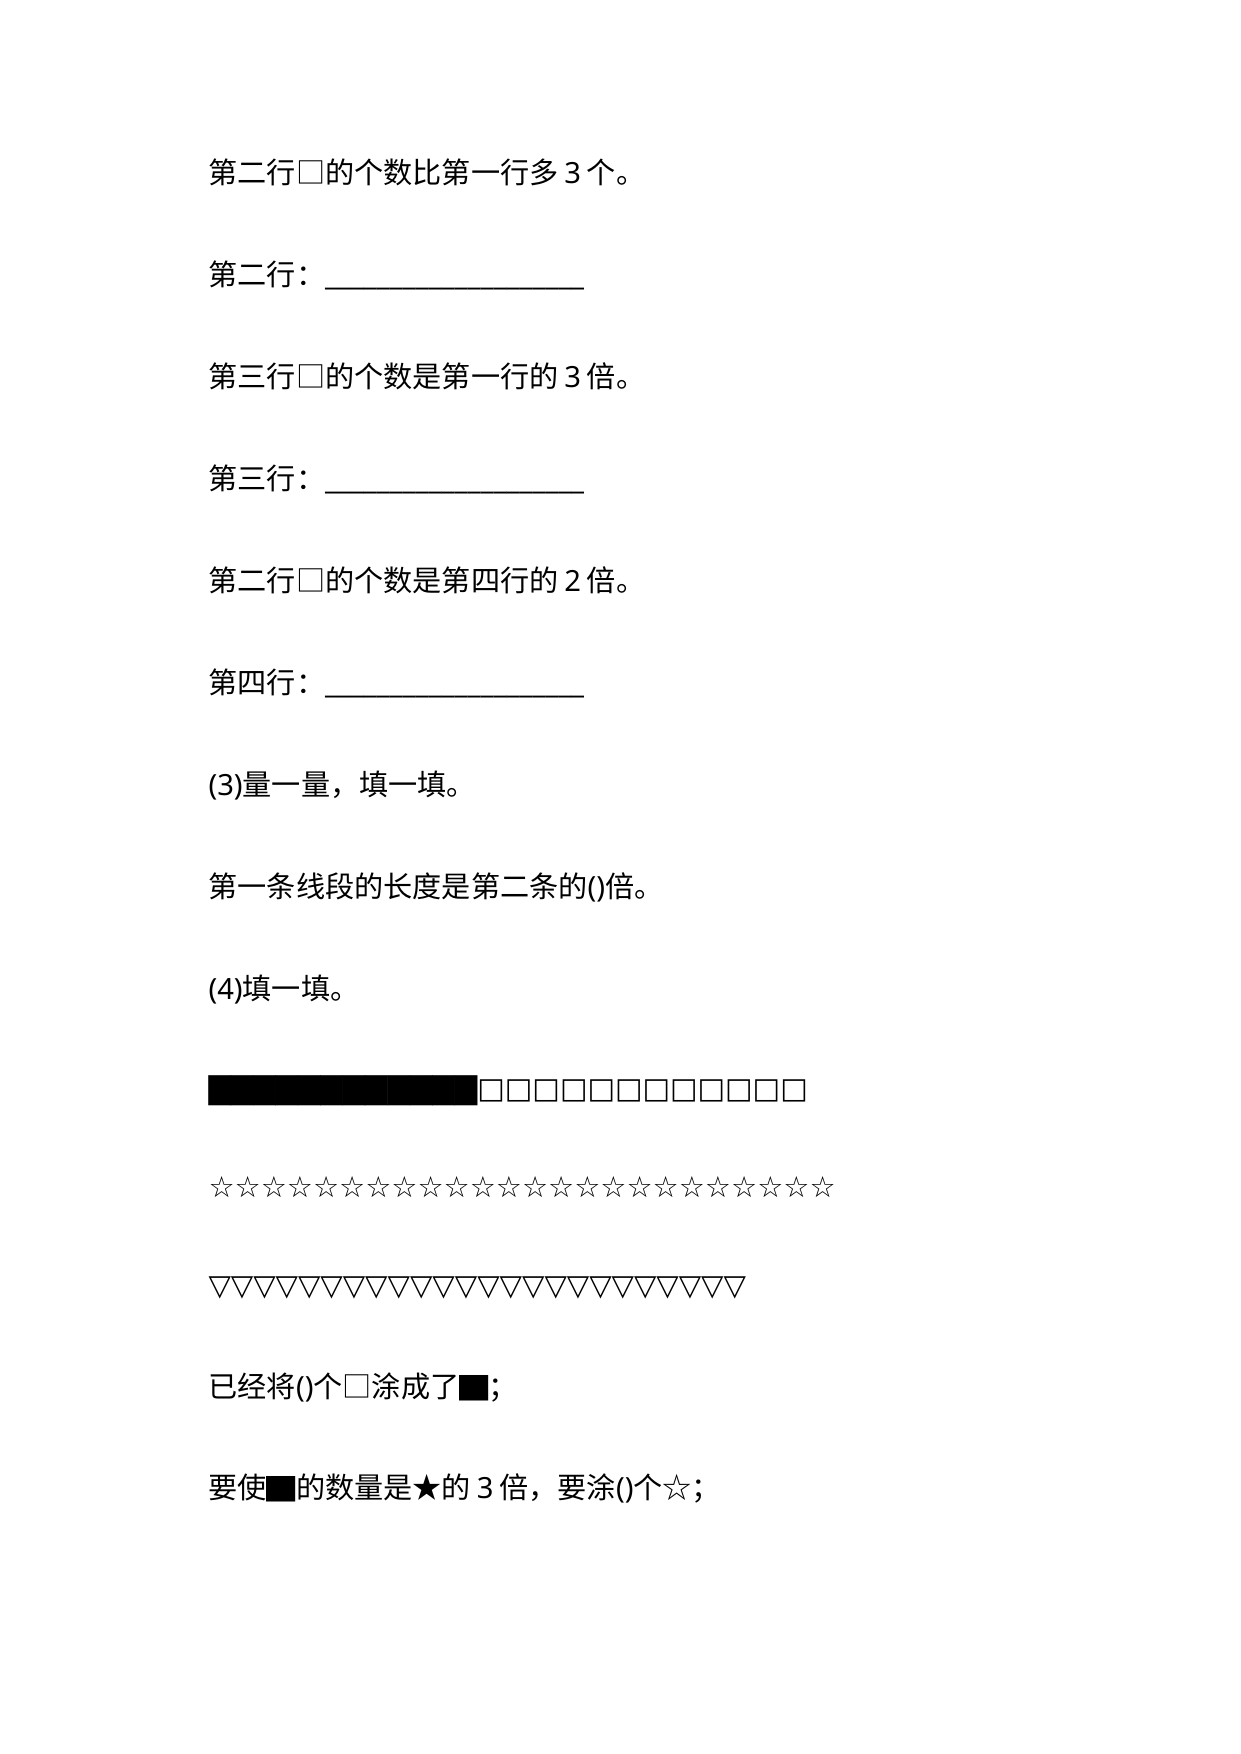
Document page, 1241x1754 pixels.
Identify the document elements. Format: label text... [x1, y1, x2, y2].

text (4)填一填。 [150, 966, 1090, 1008]
text 第三行□的个数是第一行的3倍。 [150, 354, 1090, 396]
text 第二行：____________________ [150, 252, 1090, 294]
text 要使▇的数量是★的3倍，要涂()个☆； [150, 1465, 1090, 1507]
text 第二行□的个数是第四行的2倍。 [150, 558, 1090, 600]
text ▇▇▇▇▇▇▇▇▇▇▇▇□□□□□□□□□□□□ [150, 1068, 1090, 1107]
text (3)量一量，填一填。 [150, 762, 1090, 804]
text 第四行：____________________ [150, 660, 1090, 702]
text ☆☆☆☆☆☆☆☆☆☆☆☆☆☆☆☆☆☆☆☆☆☆☆☆ [150, 1166, 1090, 1206]
text 第二行□的个数比第一行多3个。 [150, 150, 1090, 192]
text ▽▽▽▽▽▽▽▽▽▽▽▽▽▽▽▽▽▽▽▽▽▽▽▽ [150, 1265, 1090, 1304]
text 第三行：____________________ [150, 456, 1090, 498]
text 第一条线段的长度是第二条的()倍。 [150, 864, 1090, 906]
text 已经将()个□涂成了▇； [150, 1363, 1090, 1406]
